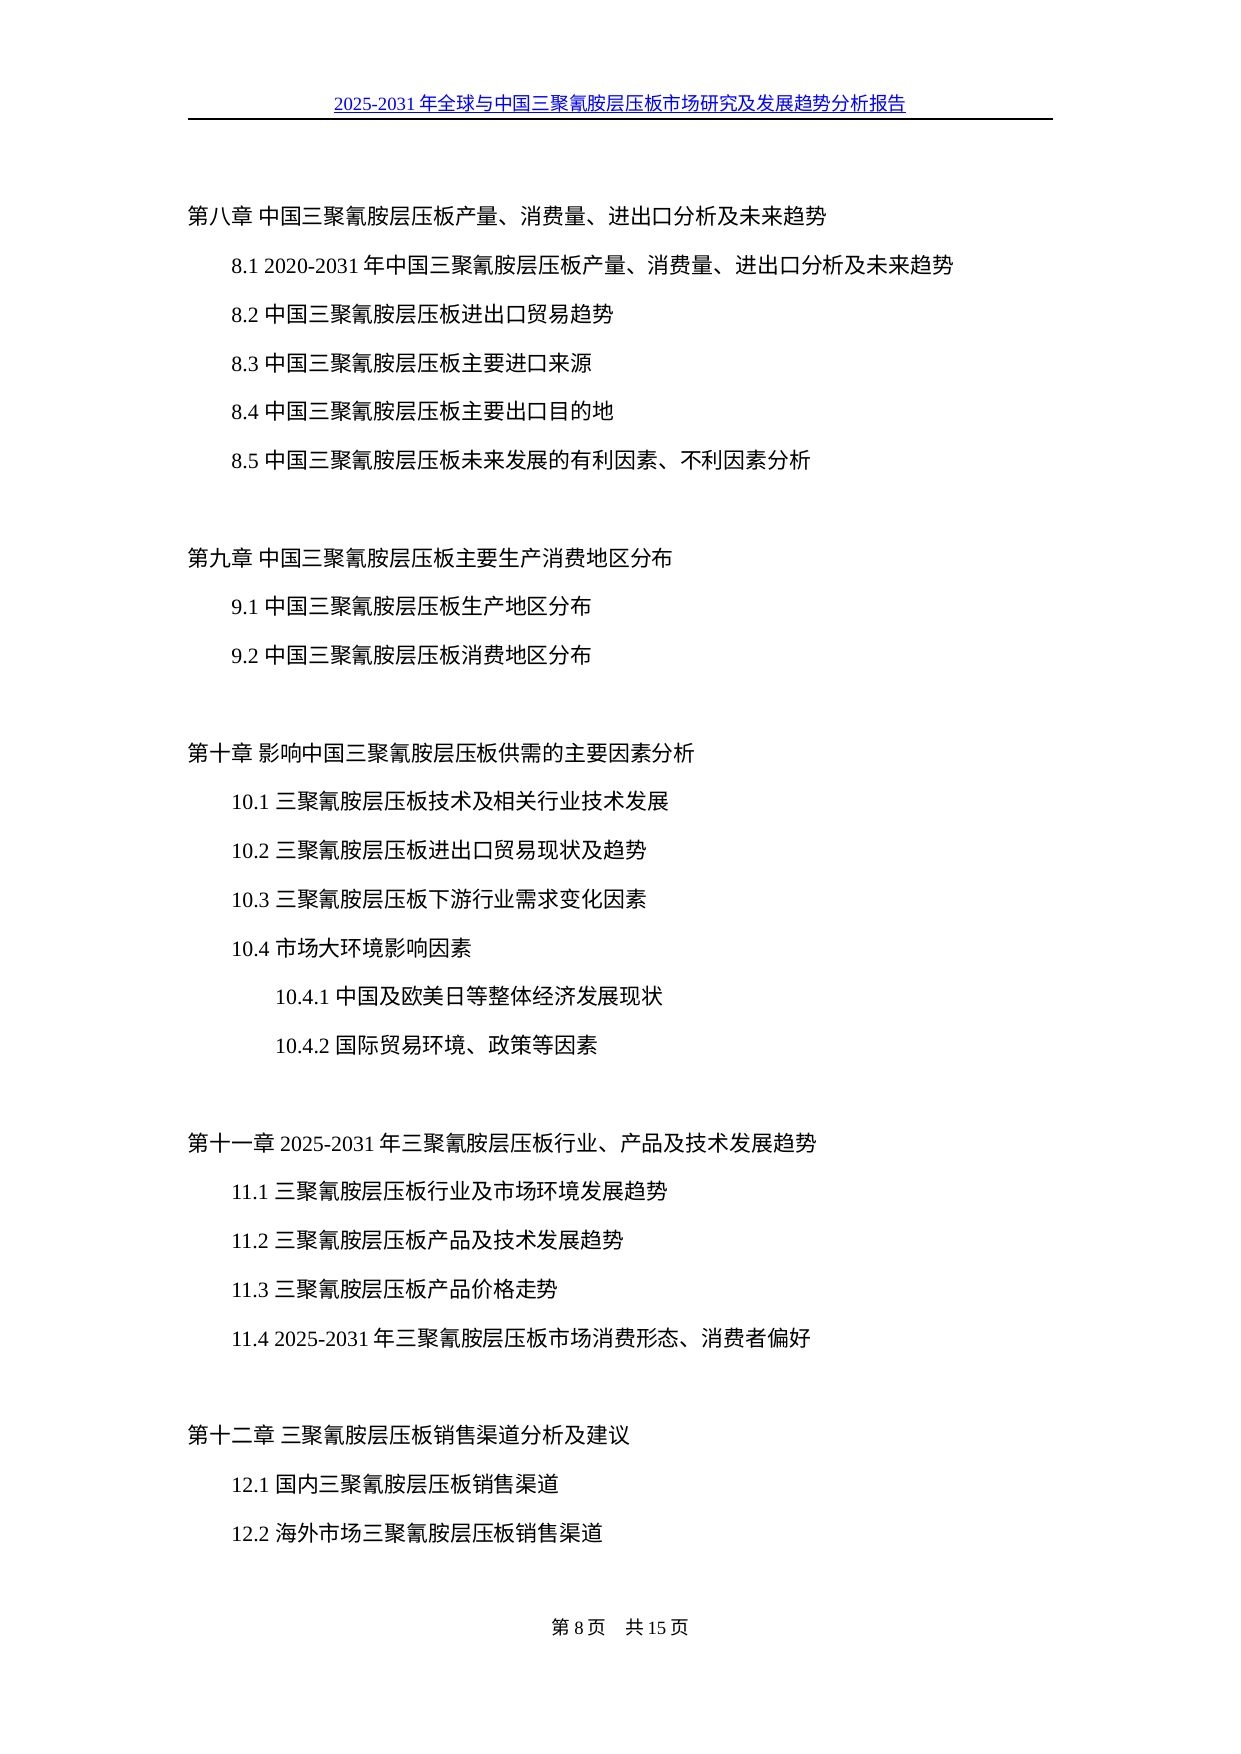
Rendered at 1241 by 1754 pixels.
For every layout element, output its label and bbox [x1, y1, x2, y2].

text [187, 150, 1053, 1548]
